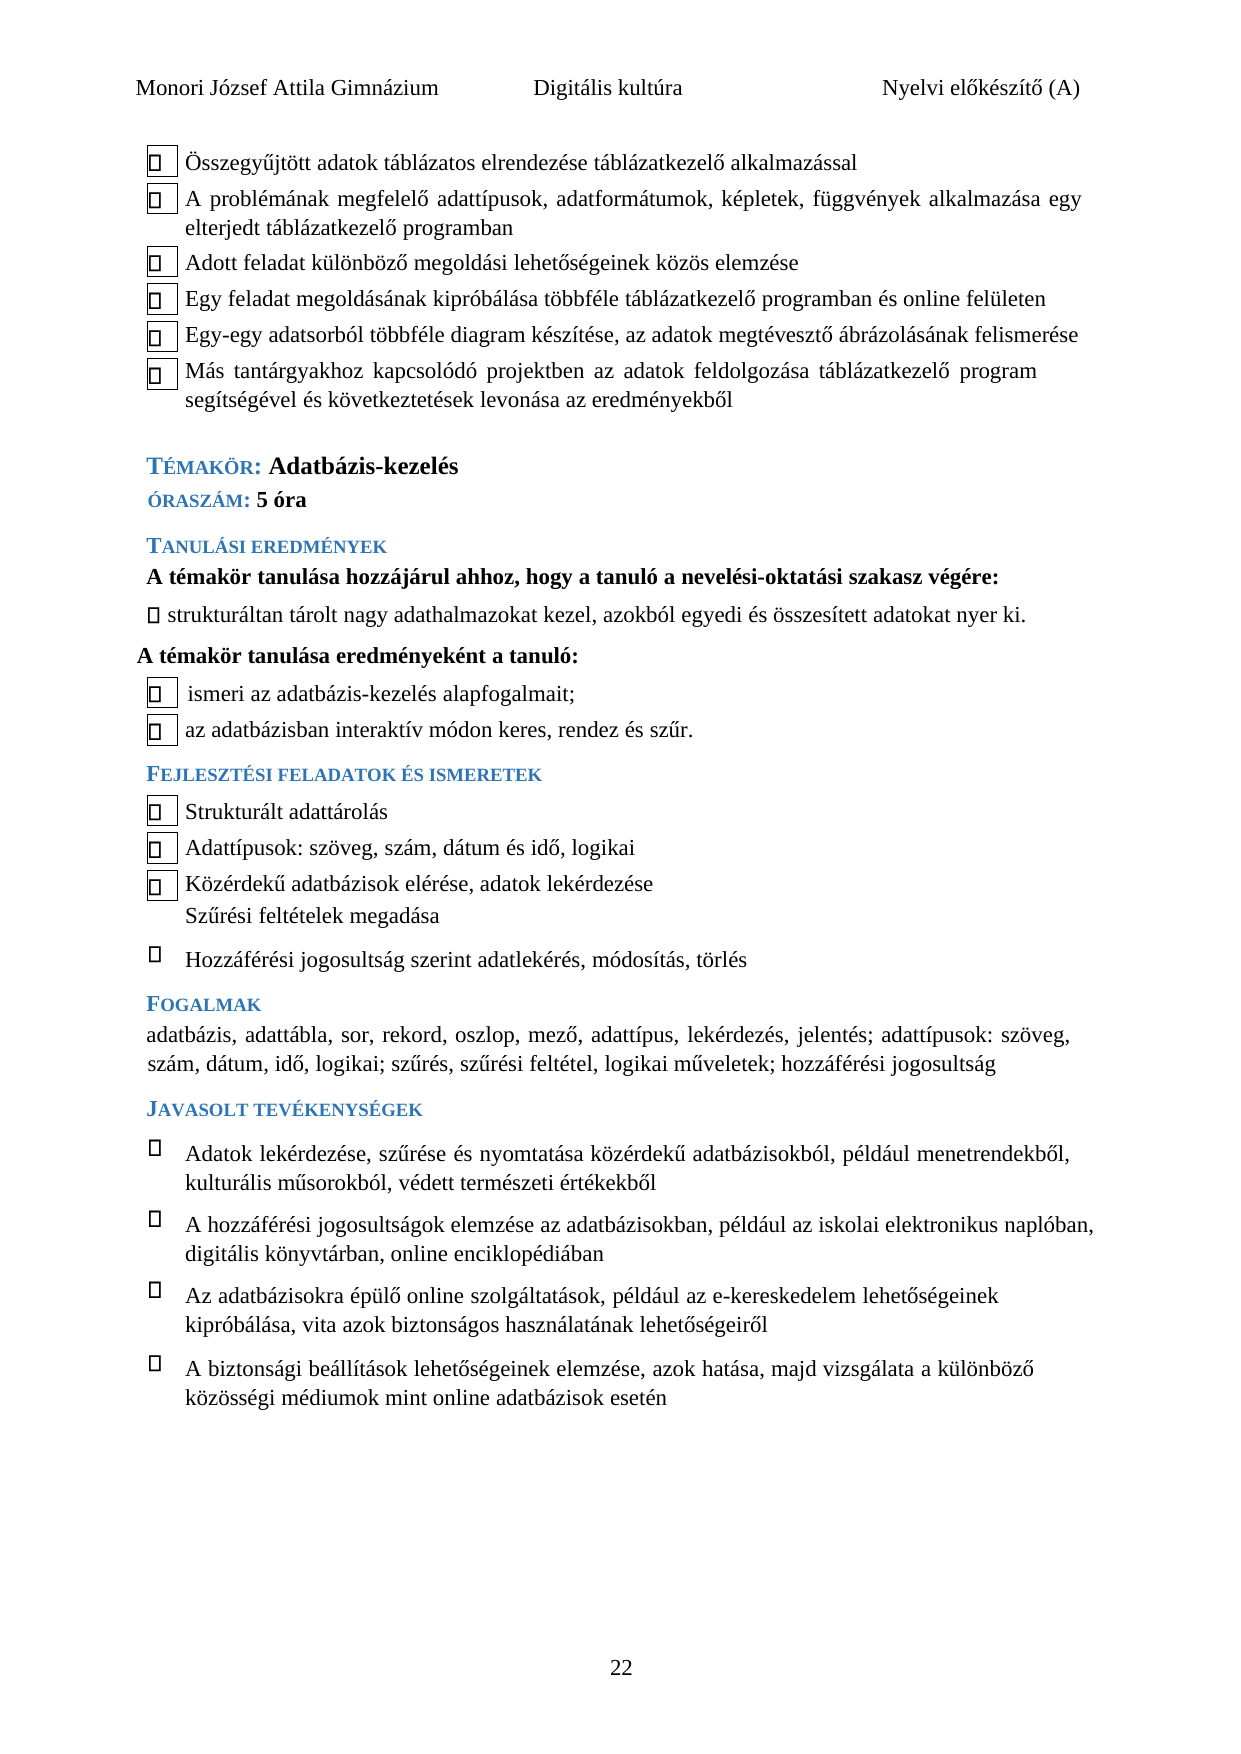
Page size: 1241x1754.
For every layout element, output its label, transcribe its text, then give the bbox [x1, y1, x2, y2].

text Strukturált adattárolás [185, 798, 1107, 824]
text adatbázis, adattábla, sor, rekord, oszlop, mező, adattípus, lekérdezés, jelentés; adattípusok: szöveg, szám, dátum, idő, logikai; szűrés, szűrési feltétel, logikai műveletek; hozzáférési jogosultság [146, 1021, 1107, 1076]
picture [147, 1201, 178, 1233]
picture [147, 1273, 178, 1304]
picture [147, 937, 178, 968]
text Egy feladat megoldásának kipróbálása többféle táblázatkezelő programban és online felületen [185, 285, 1107, 311]
text Adattípusok: szöveg, szám, dátum és idő, logikai [185, 834, 1107, 861]
text Adott feladat különböző megoldási lehetőségeinek közös elemzése [185, 249, 1107, 276]
text Egy-egy adatsorból többféle diagram készítése, az adatok megtévesztő ábrázolásának felismerése [185, 321, 1107, 347]
text TANULÁSI EREDMÉNYEK [146, 532, 1107, 559]
picture [148, 833, 177, 863]
picture [147, 1346, 178, 1377]
text Közérdekű adatbázisok elérése, adatok lekérdezése Szűrési feltételek megadása [185, 870, 665, 929]
picture [148, 796, 177, 825]
text A hozzáférési jogosultságok elemzése az adatbázisokban, például az iskolai elektronikus naplóban, digitális könyvtárban, online enciklopédiában [148, 1202, 1107, 1266]
text FEJLESZTÉSI FELADATOK ÉS ISMERETEK [146, 760, 1107, 786]
picture [148, 184, 177, 213]
text Más tantárgyakhoz kapcsolódó projektben az adatok feldolgozása táblázatkezelő program segítségével és következtetések levonása az eredményekből [185, 357, 1107, 412]
text A biztonsági beállítások lehetőségeinek elemzése, azok hatása, majd vizsgálata a különböző közösségi médiumok mint online adatbázisok esetén [148, 1346, 1107, 1411]
picture [148, 247, 177, 276]
text Adatok lekérdezése, szűrése és nyomtatása közérdekű adatbázisokból, például menetrendekből, kulturális műsorokból, védett természeti értékekből [148, 1131, 1107, 1195]
picture [148, 284, 177, 314]
picture [148, 359, 177, 389]
text Összegyűjtött adatok táblázatos elrendezése táblázatkezelő alkalmazással [185, 149, 1107, 175]
text Az adatbázisokra épülő online szolgáltatások, például az e-kereskedelem lehetőségeinek kipróbálása, vita azok biztonságos használatának lehetőségeiről [148, 1273, 1107, 1337]
text ÓRASZÁM: 5 óra [147, 487, 1107, 513]
picture [148, 322, 177, 351]
text A problémának megfelelő adattípusok, adatformátumok, képletek, függvények alkalmazása egy elterjedt táblázatkezelő programban [185, 185, 1100, 240]
text az adatbázisban interaktív módon keres, rendez és szűr. [185, 716, 1107, 742]
picture [148, 146, 177, 176]
picture [148, 715, 177, 745]
text JAVASOLT TEVÉKENYSÉGEK [146, 1095, 1107, 1122]
text ismeri az adatbázis-kezelés alapfogalmait; [135, 680, 575, 707]
text Hozzáférési jogosultság szerint adatlekérés, módosítás, törlés [148, 937, 1107, 973]
text TÉMAKÖR: Adatbázis-kezelés [146, 451, 1107, 479]
picture [146, 598, 176, 629]
picture [147, 1130, 178, 1162]
subtitle A témakör tanulása eredményeként a tanuló: [135, 642, 579, 668]
picture [148, 871, 177, 900]
text FOGALMAK [146, 990, 1107, 1017]
text strukturáltan tárolt nagy adathalmazokat kezel, azokból egyedi és összesített adatokat nyer ki. [167, 601, 1107, 627]
subtitle A témakör tanulása hozzájárul ahhoz, hogy a tanuló a nevelési-oktatási szakasz végére: [146, 563, 1107, 589]
